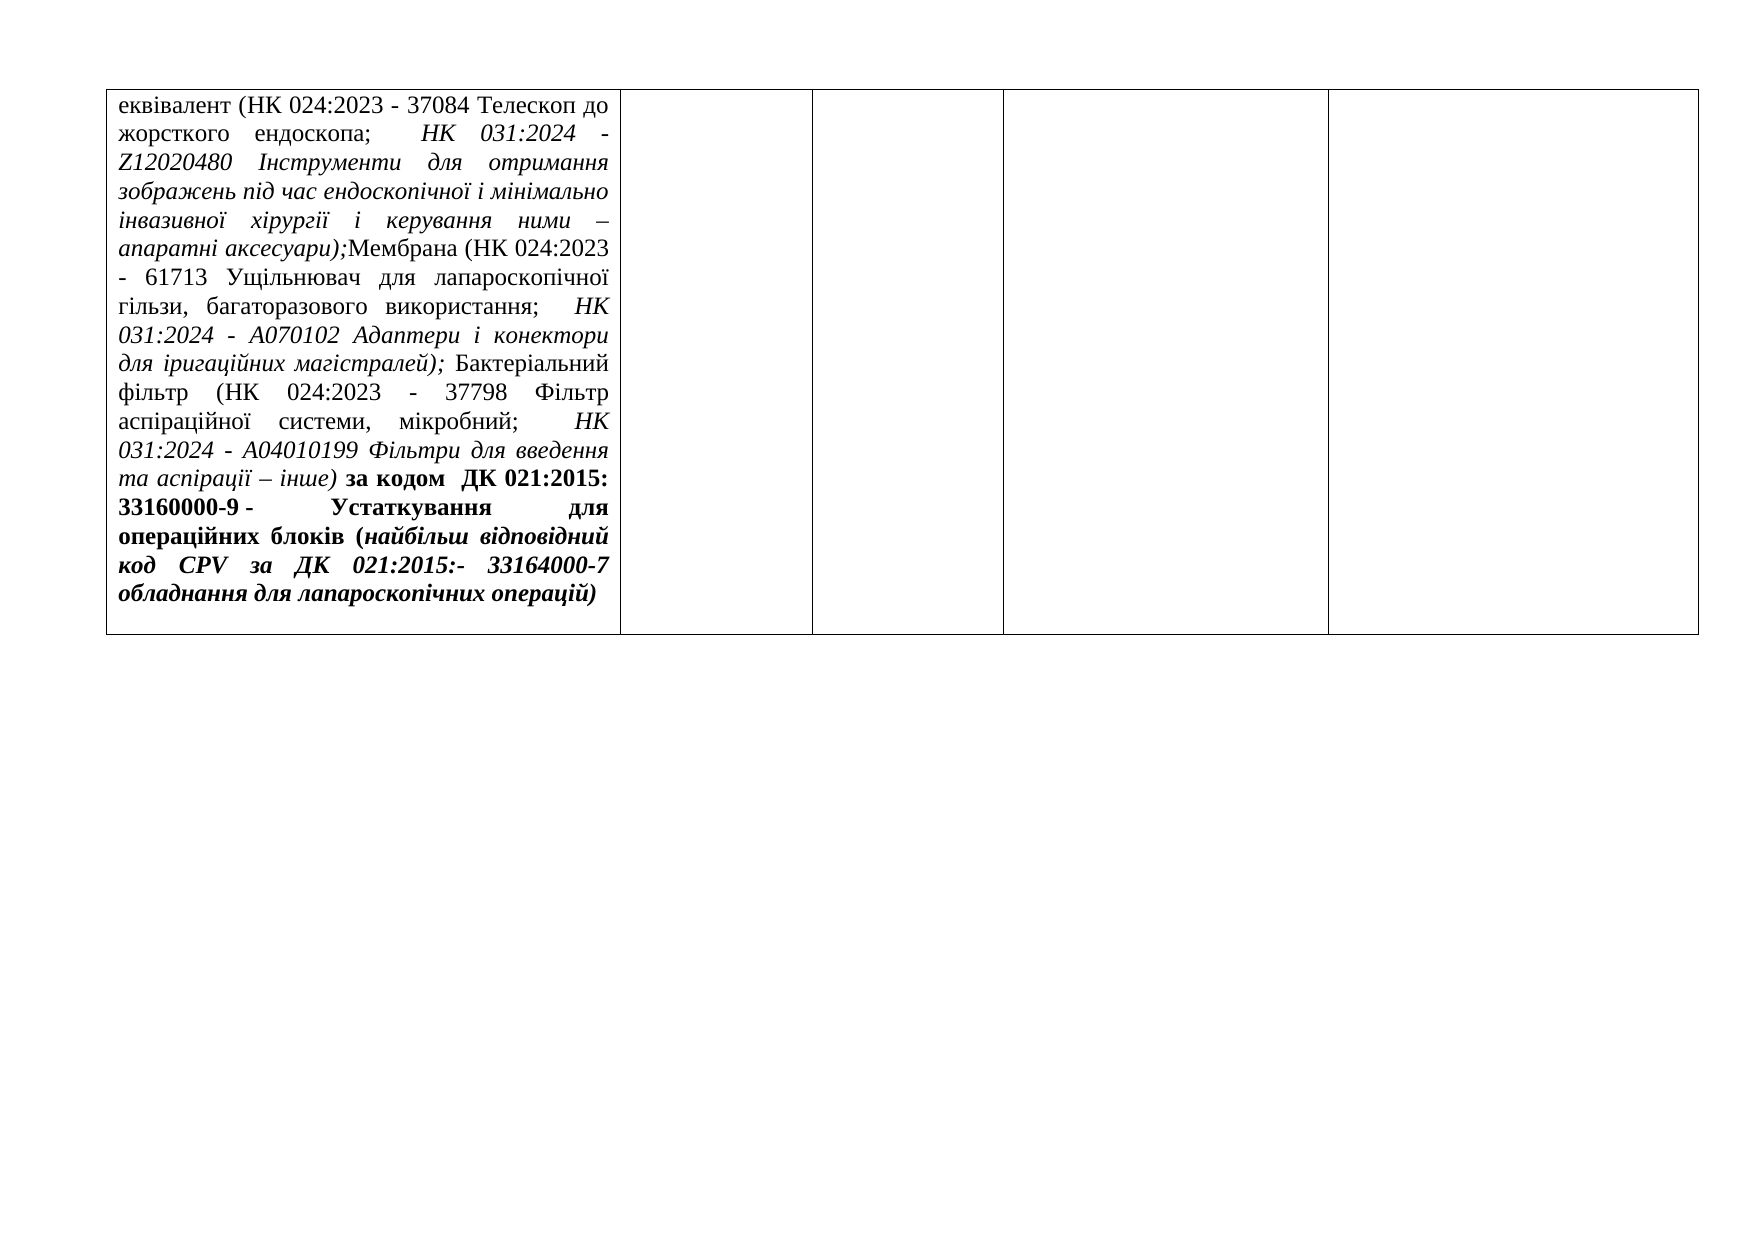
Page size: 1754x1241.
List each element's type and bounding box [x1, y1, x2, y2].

table_cell [813, 90, 1003, 633]
table_cell [1329, 90, 1698, 633]
table_cell [107, 90, 620, 633]
table_cell [1004, 90, 1328, 633]
table_cell [621, 90, 812, 633]
